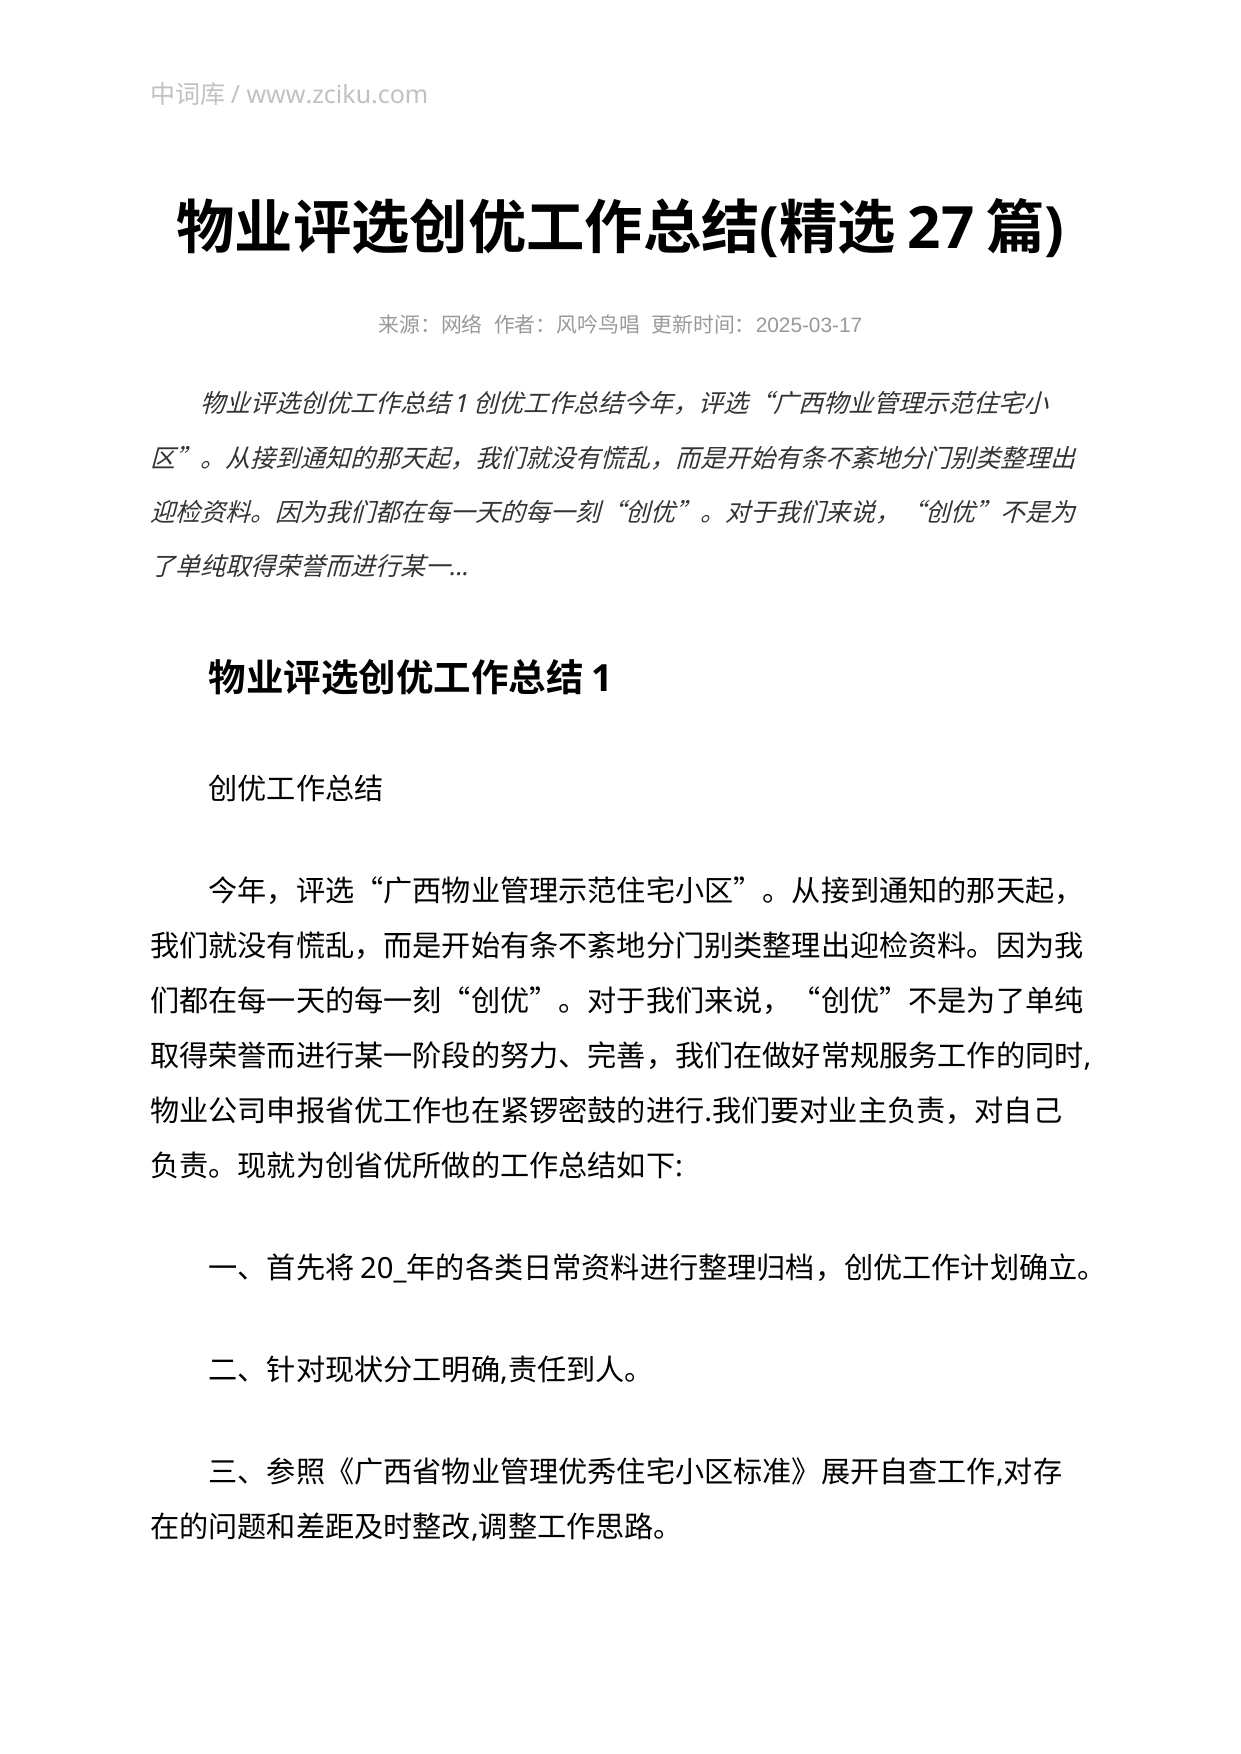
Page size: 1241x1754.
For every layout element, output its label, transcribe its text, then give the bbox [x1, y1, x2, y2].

subtitle 物业评选创优工作总结(精选27篇) [150, 181, 1090, 266]
text 三、参照《广西省物业管理优秀住宅小区标准》展开自查工作,对存在的问题和差距及时整改,调整工作思路。 [150, 1448, 1090, 1546]
text 来源：网络 作者：风吟鸟唱 更新时间：2025-03-17 [150, 313, 1090, 337]
text 今年，评选“广西物业管理示范住宅小区”。从接到通知的那天起，我们就没有慌乱，而是开始有条不紊地分门别类整理出迎检资料。因为我们都在每一天的每一刻“创优”。对于我们来说，“创优”不是为了单纯取得荣誉而进行某一阶段的努力、完善，我们在做好常规服务工作的同时,物业公司申报省优工作也在紧锣密鼓的进行.我们要对业主负责，对自己负责。现就为创省优所做的工作总结如下: [150, 867, 1090, 1184]
text 二、针对现状分工明确,责任到人。 [150, 1346, 1090, 1388]
text 物业评选创优工作总结1 [150, 648, 1090, 703]
text 创优工作总结 [150, 766, 1090, 808]
text 一、首先将20_年的各类日常资料进行整理归档，创优工作计划确立。 [150, 1244, 1090, 1287]
text 物业评选创优工作总结1创优工作总结今年，评选“广西物业管理示范住宅小区”。从接到通知的那天起，我们就没有慌乱，而是开始有条不紊地分门别类整理出迎检资料。因为我们都在每一天的每一刻“创优”。对于我们来说，“创优”不是为了单纯取得荣誉而进行某一... [150, 384, 1090, 583]
